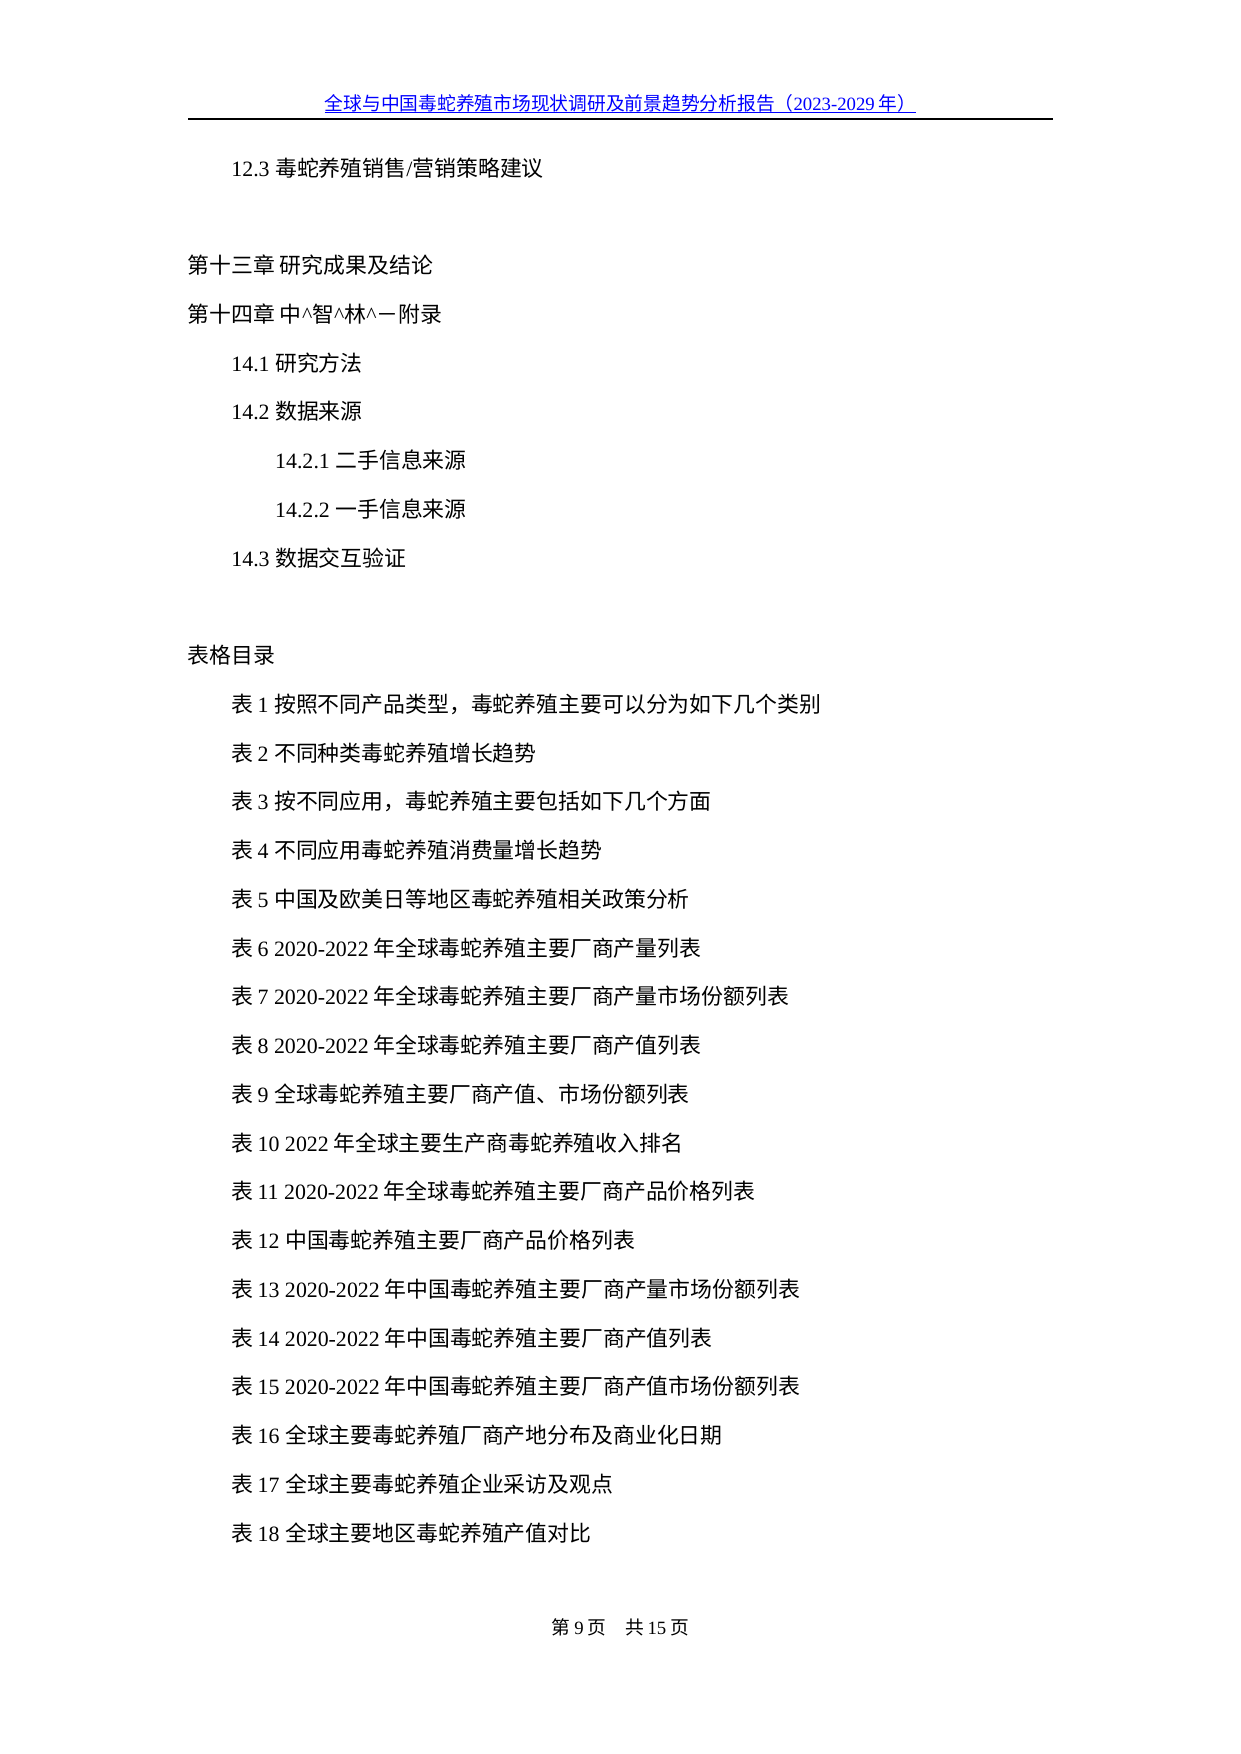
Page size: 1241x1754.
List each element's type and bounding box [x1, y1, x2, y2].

text [187, 150, 1053, 1548]
